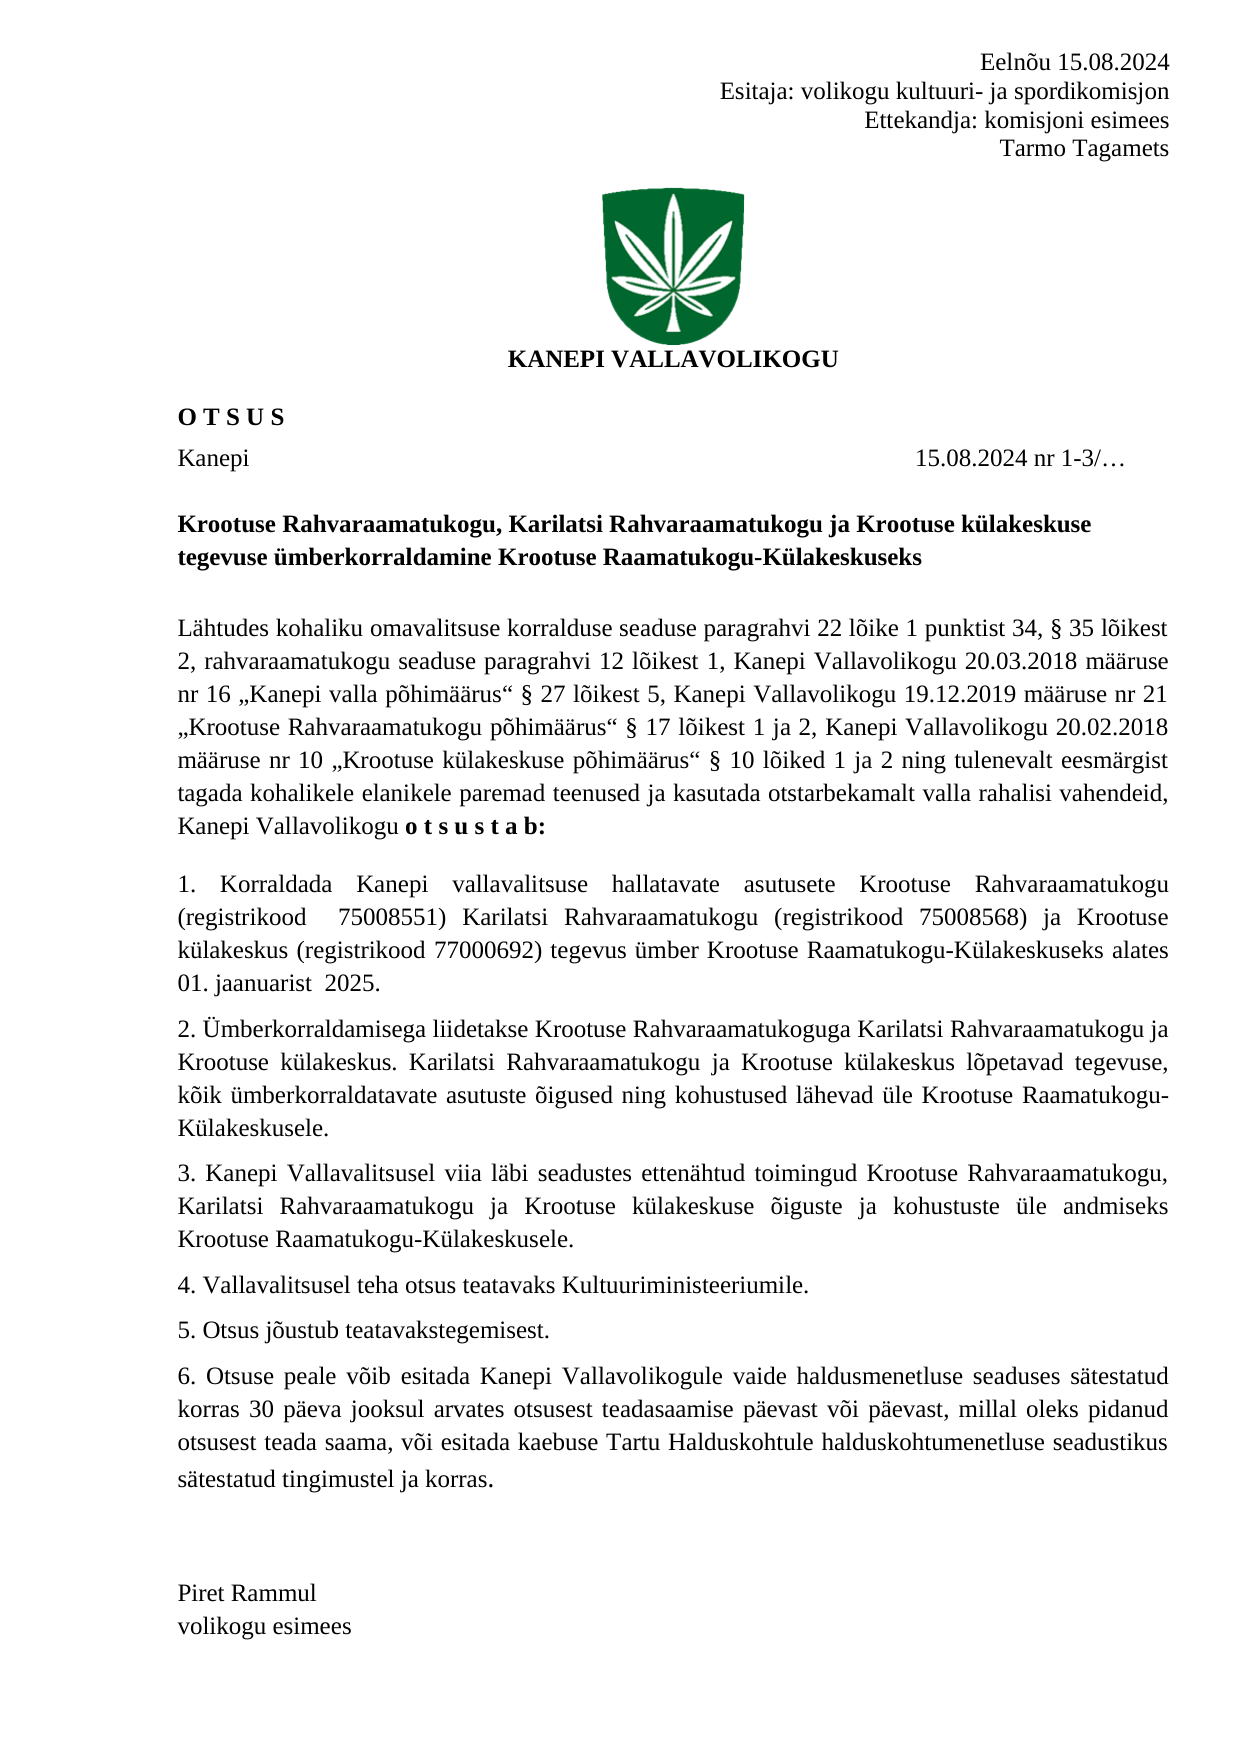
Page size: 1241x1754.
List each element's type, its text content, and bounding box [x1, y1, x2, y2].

text KANEPI VALLAVOLIKOGU [177, 344, 1169, 373]
text 5. Otsus jõustub teatavakstegemisest. [177, 1315, 1169, 1344]
text volikogu esimees [177, 1611, 1169, 1640]
text 6. Otsuse peale võib esitada Kanepi Vallavolikogule vaide haldusmenetluse seaduses sätestatud korras 30 päeva jooksul arvates otsusest teadasaamise päevast või päevast, millal oleks pidanud otsusest teada saama, või esitada kaebuse Tartu Halduskohtule halduskohtumenetluse seadustikus sätestatud tingimustel ja korras. [177, 1361, 1169, 1495]
text Esitaja: volikogu kultuuri- ja spordikomisjon [177, 76, 1169, 105]
text 4. Vallavalitsusel teha otsus teatavaks Kultuuriministeeriumile. [177, 1270, 1169, 1298]
text 3. Kanepi Vallavalitsusel viia läbi seadustes ettenähtud toimingud Krootuse Rahvaraamatukogu, Karilatsi Rahvaraamatukogu ja Krootuse külakeskuse õiguste ja kohustuste üle andmiseks Krootuse Raamatukogu-Külakeskusele. [177, 1158, 1169, 1253]
text O T S U S [177, 402, 1169, 431]
text Tarmo Tagamets [177, 133, 1169, 162]
text Piret Rammul [177, 1578, 1169, 1607]
text Kanepi 15.08.2024 nr 1-3/… [177, 443, 1169, 472]
text 2. Ümberkorraldamisega liidetakse Krootuse Rahvaraamatukoguga Karilatsi Rahvaraamatukogu ja Krootuse külakeskus. Karilatsi Rahvaraamatukogu ja Krootuse külakeskus lõpetavad tegevuse, kõik ümberkorraldatavate asutuste õigused ning kohustused lähevad üle Krootuse Raamatukogu-Külakeskusele. [177, 1014, 1169, 1141]
picture [602, 186, 745, 345]
text Eelnõu 15.08.2024 [177, 47, 1169, 76]
text Lähtudes kohaliku omavalitsuse korralduse seaduse paragrahvi 22 lõike 1 punktist 34, § 35 lõikest 2, rahvaraamatukogu seaduse paragrahvi 12 lõikest 1, Kanepi Vallavolikogu 20.03.2018 määruse nr 16 „Kanepi valla põhimäärus“ § 27 lõikest 5, Kanepi Vallavolikogu 19.12.2019 määruse nr 21 „Krootuse Rahvaraamatukogu põhimäärus“ § 17 lõikest 1 ja 2, Kanepi Vallavolikogu 20.02.2018 määruse nr 10 „Krootuse külakeskuse põhimäärus“ § 10 lõiked 1 ja 2 ning tulenevalt eesmärgist tagada kohalikele elanikele paremad teenused ja kasutada otstarbekamalt valla rahalisi vahendeid, Kanepi Vallavolikogu o t s u s t a b: [177, 613, 1169, 840]
text 1. Korraldada Kanepi vallavalitsuse hallatavate asutusete Krootuse Rahvaraamatukogu (registrikood 75008551) Karilatsi Rahvaraamatukogu (registrikood 75008568) ja Krootuse külakeskus (registrikood 77000692) tegevus ümber Krootuse Raamatukogu-Külakeskuseks alates 01. jaanuarist 2025. [177, 869, 1169, 997]
text Ettekandja: komisjoni esimees [177, 105, 1169, 133]
text Krootuse Rahvaraamatukogu, Karilatsi Rahvaraamatukogu ja Krootuse külakeskuse tegevuse ümberkorraldamine Krootuse Raamatukogu-Külakeskuseks [177, 509, 1169, 571]
